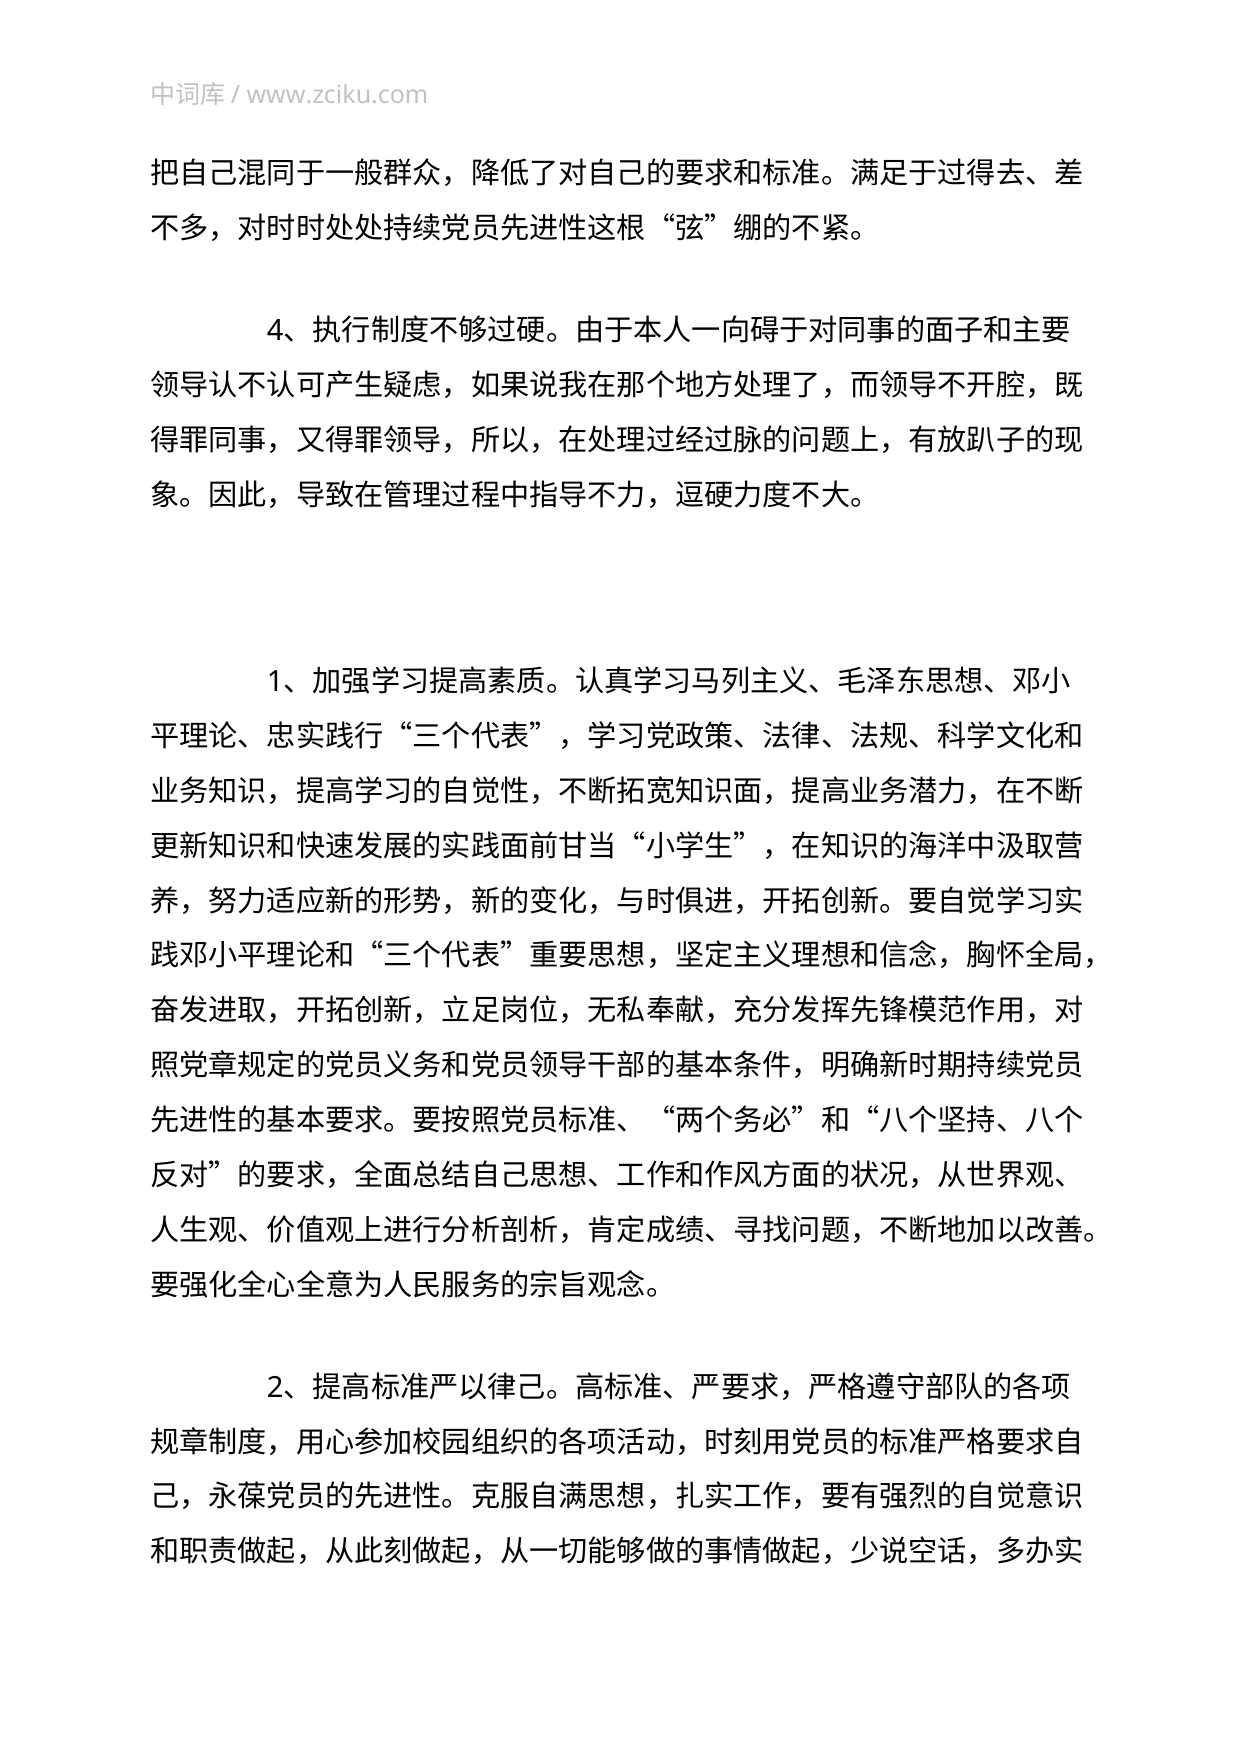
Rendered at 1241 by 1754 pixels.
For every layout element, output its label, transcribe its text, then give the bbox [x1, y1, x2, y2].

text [150, 150, 1090, 247]
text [150, 1363, 1090, 1570]
text 1、加强学习提高素质。认真学习马列主义、毛泽东思想、邓小平理论、忠实践行“三个代表”，学习党政策、法律、法规、科学文化和业务知识，提高学习的自觉性，不断拓宽知识面，提高业务潜力，在不断更新知识和快速发展的实践面前甘当“小学生”，在知识的海洋中汲取营养，努力适应新的形势，新的变化，与时俱进，开拓创新。要自觉学习实践邓小平理论和“三个代表”重要思想，坚定主义理想和信念，胸怀全局，奋发进取，开拓创新，立足岗位，无私奉献，充分发挥先锋模范作用，对照党章规定的党员义务和党员领导干部的基本条件，明确新时期持续党员先进性的基本要求。要按照党员标准、“两个务必”和“八个坚持、八个反对”的要求，全面总结自己思想、工作和作风方面的状况，从世界观、人生观、价值观上进行分析剖析，肯定成绩、寻找问题，不断地加以改善。要强化全心全意为人民服务的宗旨观念。 [150, 657, 1090, 1304]
text 4、执行制度不够过硬。由于本人一向碍于对同事的面子和主要领导认不认可产生疑虑，如果说我在那个地方处理了，而领导不开腔，既得罪同事，又得罪领导，所以，在处理过经过脉的问题上，有放趴子的现象。因此，导致在管理过程中指导不力，逗硬力度不大。 [150, 307, 1090, 514]
